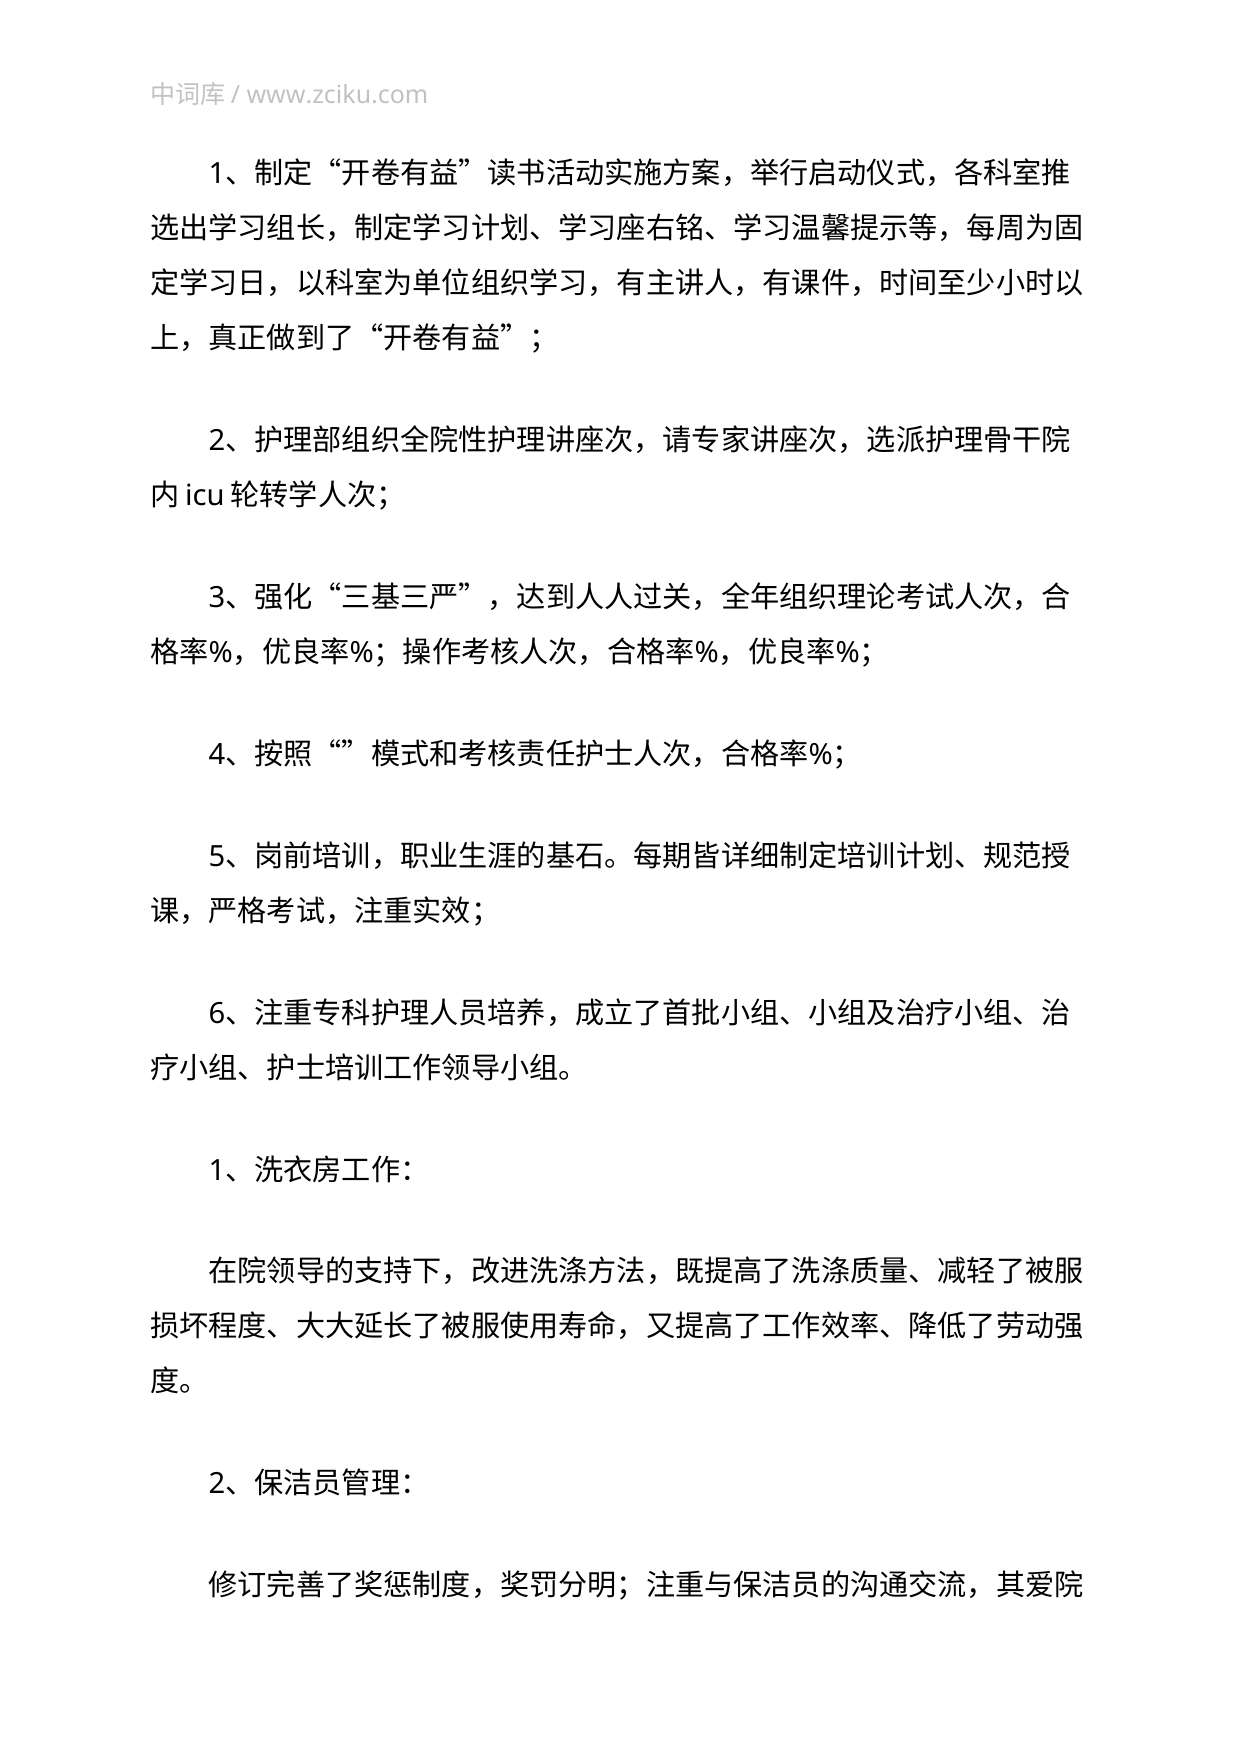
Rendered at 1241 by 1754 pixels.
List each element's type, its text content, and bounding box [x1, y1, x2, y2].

text 2、保洁员管理： [150, 1459, 1090, 1502]
text 2、护理部组织全院性护理讲座次，请专家讲座次，选派护理骨干院内icu轮转学人次； [150, 417, 1090, 514]
text 1、制定“开卷有益”读书活动实施方案，举行启动仪式，各科室推选出学习组长，制定学习计划、学习座右铭、学习温馨提示等，每周为固定学习日，以科室为单位组织学习，有主讲人，有课件，时间至少小时以上，真正做到了“开卷有益”； [150, 150, 1090, 357]
text 在院领导的支持下，改进洗涤方法，既提高了洗涤质量、减轻了被服损坏程度、大大延长了被服使用寿命，又提高了工作效率、降低了劳动强度。 [150, 1248, 1090, 1400]
text 1、洗衣房工作： [150, 1146, 1090, 1188]
text 6、注重专科护理人员培养，成立了首批小组、小组及治疗小组、治疗小组、护士培训工作领导小组。 [150, 989, 1090, 1087]
text 5、岗前培训，职业生涯的基石。每期皆详细制定培训计划、规范授课，严格考试，注重实效； [150, 832, 1090, 930]
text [150, 1562, 1090, 1604]
text 3、强化“三基三严”，达到人人过关，全年组织理论考试人次，合格率%，优良率%；操作考核人次，合格率%，优良率%； [150, 573, 1090, 671]
text 4、按照“”模式和考核责任护士人次，合格率%； [150, 731, 1090, 773]
